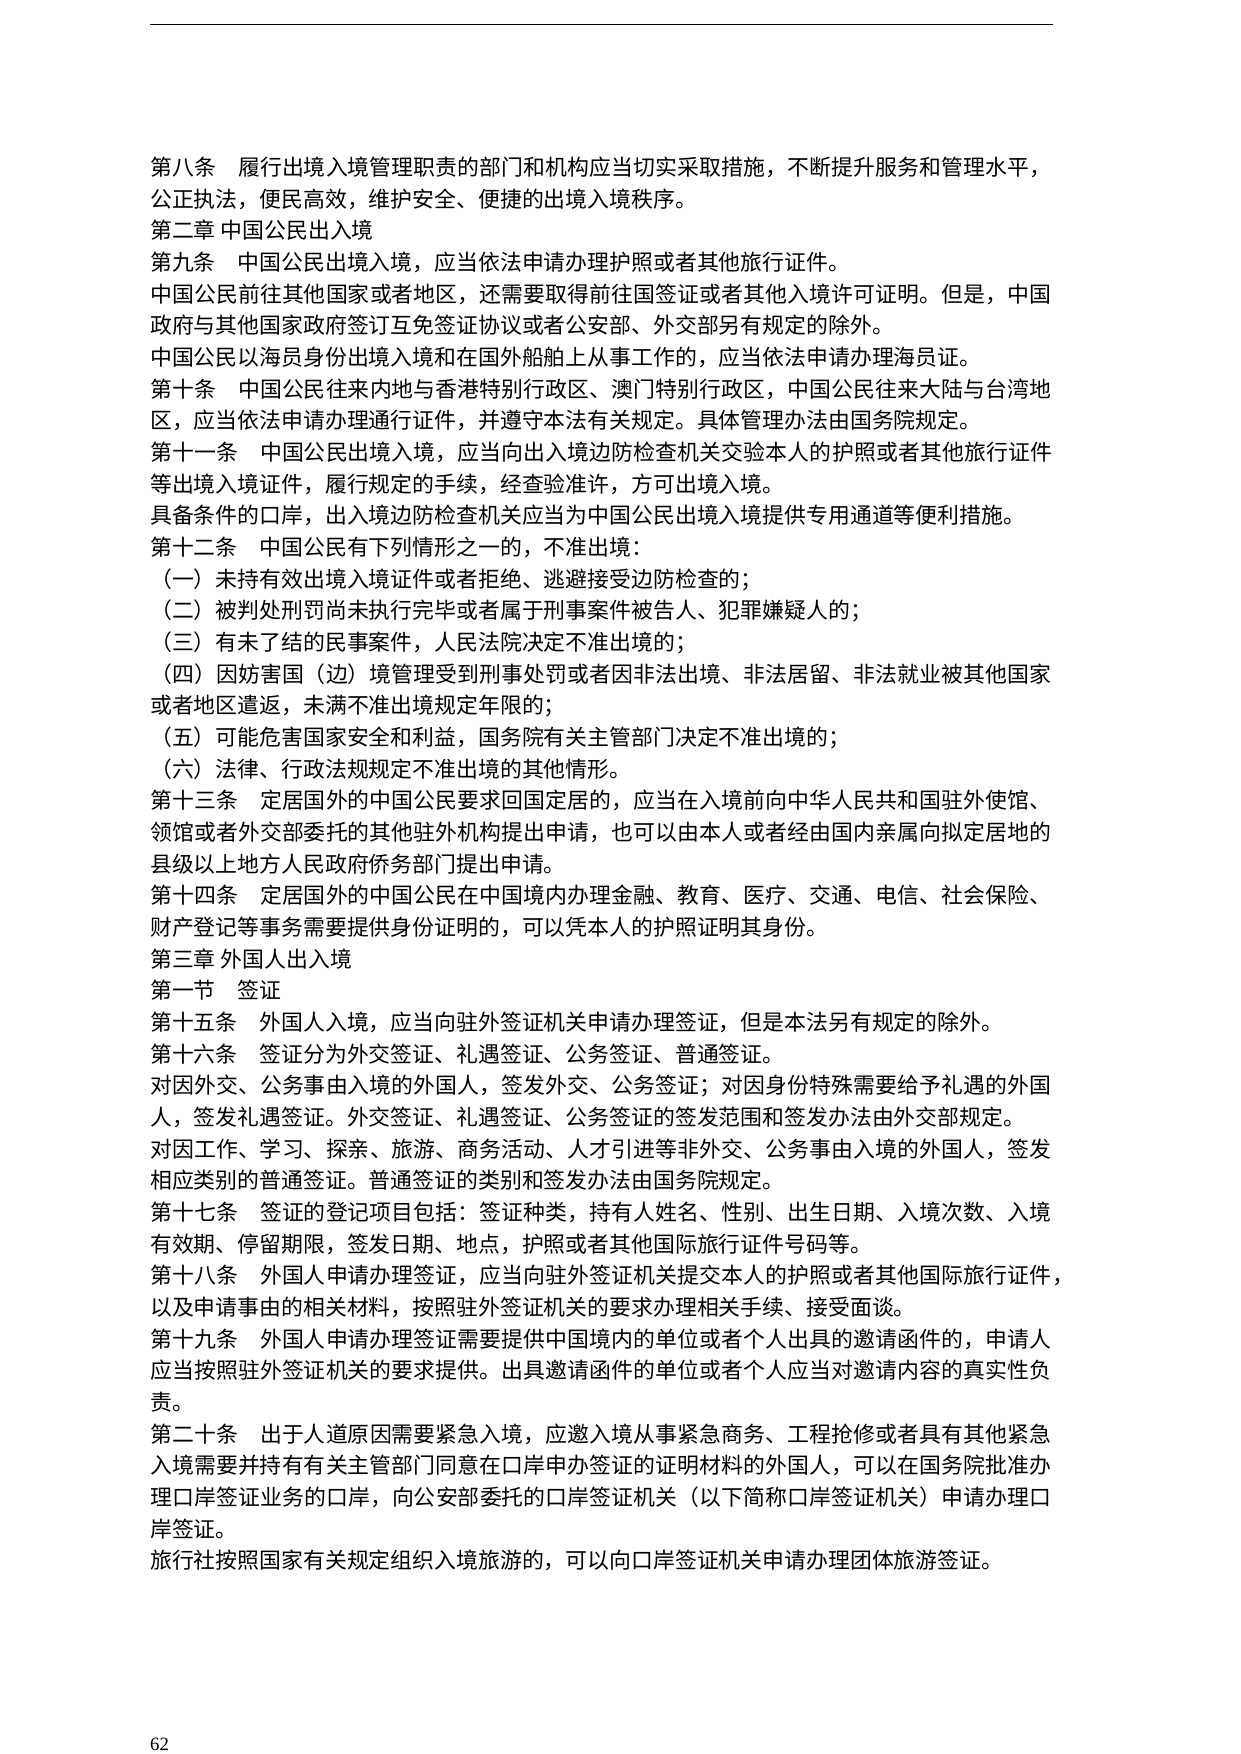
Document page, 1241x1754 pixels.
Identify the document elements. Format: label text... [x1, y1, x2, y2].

text 第十四条 定居国外的中国公民在中国境内办理金融、教育、医疗、交通、电信、社会保险、财产登记等事务需要提供身份证明的，可以凭本人的护照证明其身份。 [150, 878, 1053, 942]
text 第十七条 签证的登记项目包括：签证种类，持有人姓名、性别、出生日期、入境次数、入境有效期、停留期限，签发日期、地点，护照或者其他国际旅行证件号码等。 [150, 1195, 1053, 1258]
text 第十一条 中国公民出境入境，应当向出入境边防检查机关交验本人的护照或者其他旅行证件等出境入境证件，履行规定的手续，经查验准许，方可出境入境。 [150, 435, 1053, 498]
text 中国公民前往其他国家或者地区，还需要取得前往国签证或者其他入境许可证明。但是，中国政府与其他国家政府签订互免签证协议或者公安部、外交部另有规定的除外。 [150, 277, 1053, 340]
text （三）有未了结的民事案件，人民法院决定不准出境的； [150, 625, 1053, 657]
text 第八条 履行出境入境管理职责的部门和机构应当切实采取措施，不断提升服务和管理水平，公正执法，便民高效，维护安全、便捷的出境入境秩序。 [150, 150, 1053, 213]
text 第一节 签证 [150, 973, 1053, 1005]
text 第十八条 外国人申请办理签证，应当向驻外签证机关提交本人的护照或者其他国际旅行证件，以及申请事由的相关材料，按照驻外签证机关的要求办理相关手续、接受面谈。 [150, 1258, 1053, 1322]
text 旅行社按照国家有关规定组织入境旅游的，可以向口岸签证机关申请办理团体旅游签证。 [150, 1543, 1053, 1575]
text 对因工作、学习、探亲、旅游、商务活动、人才引进等非外交、公务事由入境的外国人，签发相应类别的普通签证。普通签证的类别和签发办法由国务院规定。 [150, 1132, 1053, 1195]
text 中国公民以海员身份出境入境和在国外船舶上从事工作的，应当依法申请办理海员证。 [150, 340, 1053, 372]
text 第二章 中国公民出入境 [150, 213, 1053, 245]
text （二）被判处刑罚尚未执行完毕或者属于刑事案件被告人、犯罪嫌疑人的； [150, 593, 1053, 625]
text （四）因妨害国（边）境管理受到刑事处罚或者因非法出境、非法居留、非法就业被其他国家或者地区遣返，未满不准出境规定年限的； [150, 657, 1053, 720]
text （一）未持有效出境入境证件或者拒绝、逃避接受边防检查的； [150, 562, 1053, 593]
text 第十条 中国公民往来内地与香港特别行政区、澳门特别行政区，中国公民往来大陆与台湾地区，应当依法申请办理通行证件，并遵守本法有关规定。具体管理办法由国务院规定。 [150, 372, 1053, 435]
text 第二十条 出于人道原因需要紧急入境，应邀入境从事紧急商务、工程抢修或者具有其他紧急入境需要并持有有关主管部门同意在口岸申办签证的证明材料的外国人，可以在国务院批准办理口岸签证业务的口岸，向公安部委托的口岸签证机关（以下简称口岸签证机关）申请办理口岸签证。 [150, 1417, 1053, 1543]
text 第十五条 外国人入境，应当向驻外签证机关申请办理签证，但是本法另有规定的除外。 [150, 1005, 1053, 1037]
text 第三章 外国人出入境 [150, 942, 1053, 973]
text 第九条 中国公民出境入境，应当依法申请办理护照或者其他旅行证件。 [150, 245, 1053, 277]
text 第十九条 外国人申请办理签证需要提供中国境内的单位或者个人出具的邀请函件的，申请人应当按照驻外签证机关的要求提供。出具邀请函件的单位或者个人应当对邀请内容的真实性负责。 [150, 1322, 1053, 1417]
text 第十二条 中国公民有下列情形之一的，不准出境： [150, 530, 1053, 562]
text 具备条件的口岸，出入境边防检查机关应当为中国公民出境入境提供专用通道等便利措施。 [150, 498, 1053, 530]
text （五）可能危害国家安全和利益，国务院有关主管部门决定不准出境的； [150, 720, 1053, 752]
text 对因外交、公务事由入境的外国人，签发外交、公务签证；对因身份特殊需要给予礼遇的外国人，签发礼遇签证。外交签证、礼遇签证、公务签证的签发范围和签发办法由外交部规定。 [150, 1068, 1053, 1132]
text （六）法律、行政法规规定不准出境的其他情形。 [150, 752, 1053, 783]
text 第十六条 签证分为外交签证、礼遇签证、公务签证、普通签证。 [150, 1037, 1053, 1068]
text 第十三条 定居国外的中国公民要求回国定居的，应当在入境前向中华人民共和国驻外使馆、领馆或者外交部委托的其他驻外机构提出申请，也可以由本人或者经由国内亲属向拟定居地的县级以上地方人民政府侨务部门提出申请。 [150, 783, 1053, 878]
